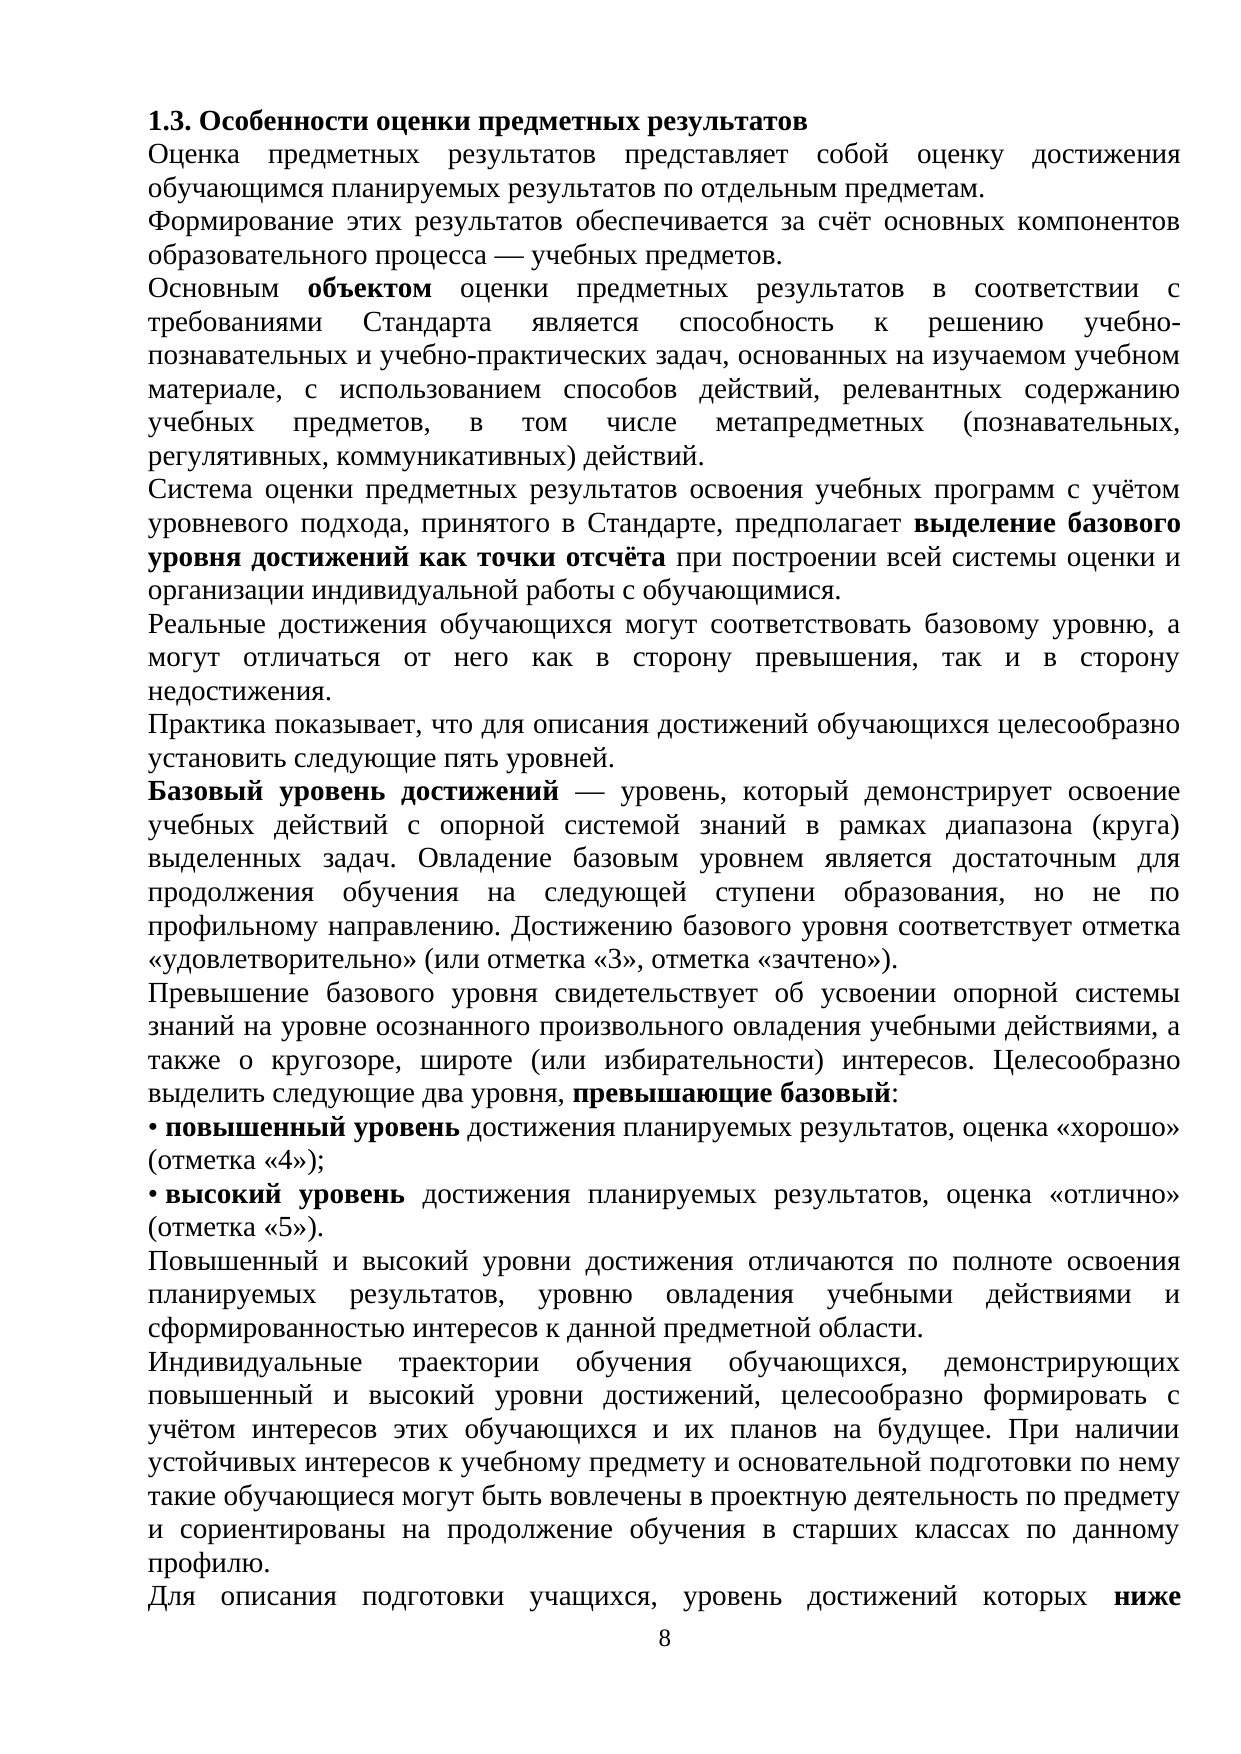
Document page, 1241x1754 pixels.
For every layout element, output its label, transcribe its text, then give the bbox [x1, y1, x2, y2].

text 1.3. Особенности оценки предметных результатов [148, 103, 1181, 136]
text Превышение базового уровня свидетельствует об усвоении опорной системы знаний на уровне осознанного произвольного овладения учебными действиями, а также о кругозоре, широте (или избирательности) интересов. Целесообразно выделить следующие два уровня, превышающие базовый: [148, 975, 1181, 1109]
text Повышенный и высокий уровни достижения отличаются по полноте освоения планируемых результатов, уровню овладения учебными действиями и сформированностью интересов к данной предметной области. [148, 1243, 1181, 1344]
text • повышенный уровень достижения планируемых результатов, оценка «хорошо» (отметка «4»); [148, 1109, 1181, 1176]
text Практика показывает, что для описания достижений обучающихся целесообразно установить следующие пять уровней. [148, 706, 1181, 773]
text Основным объектом оценки предметных результатов в соответствии с требованиями Стандарта является способность к решению учебно-познавательных и учебно-практических задач, основанных на изучаемом учебном материале, с использованием способов действий, релевантных содержанию учебных предметов, в том числе метапредметных (познавательных, регулятивных, коммуникативных) действий. [148, 270, 1181, 472]
text Система оценки предметных результатов освоения учебных программ с учётом уровневого подхода, принятого в Стандарте, предполагает выделение базового уровня достижений как точки отсчёта при построении всей системы оценки и организации индивидуальной работы с обучающимися. [148, 472, 1181, 606]
text Индивидуальные траектории обучения обучающихся, демонстрирующих повышенный и высокий уровни достижений, целесообразно формировать с учётом интересов этих обучающихся и их планов на будущее. При наличии устойчивых интересов к учебному предмету и основательной подготовки по нему такие обучающиеся могут быть вовлечены в проектную деятельность по предмету и сориентированы на продолжение обучения в старших классах по данному профилю. [148, 1344, 1181, 1578]
text Оценка предметных результатов представляет собой оценку достижения обучающимся планируемых результатов по отдельным предметам. [148, 136, 1181, 203]
text Реальные достижения обучающихся могут соответствовать базовому уровню, а могут отличаться от него как в сторону превышения, так и в сторону недостижения. [148, 606, 1181, 706]
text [148, 1578, 1181, 1612]
text Формирование этих результатов обеспечивается за счёт основных компонентов образовательного процесса — учебных предметов. [148, 203, 1181, 270]
text • высокий уровень достижения планируемых результатов, оценка «отлично» (отметка «5»). [148, 1176, 1181, 1243]
text Базовый уровень достижений — уровень, который демонстрирует освоение учебных действий с опорной системой знаний в рамках диапазона (круга) выделенных задач. Овладение базовым уровнем является достаточным для продолжения обучения на следующей ступени образования, но не по профильному направлению. Достижению базового уровня соответствует отметка «удовлетворительно» (или отметка «3», отметка «зачтено»). [148, 773, 1181, 975]
